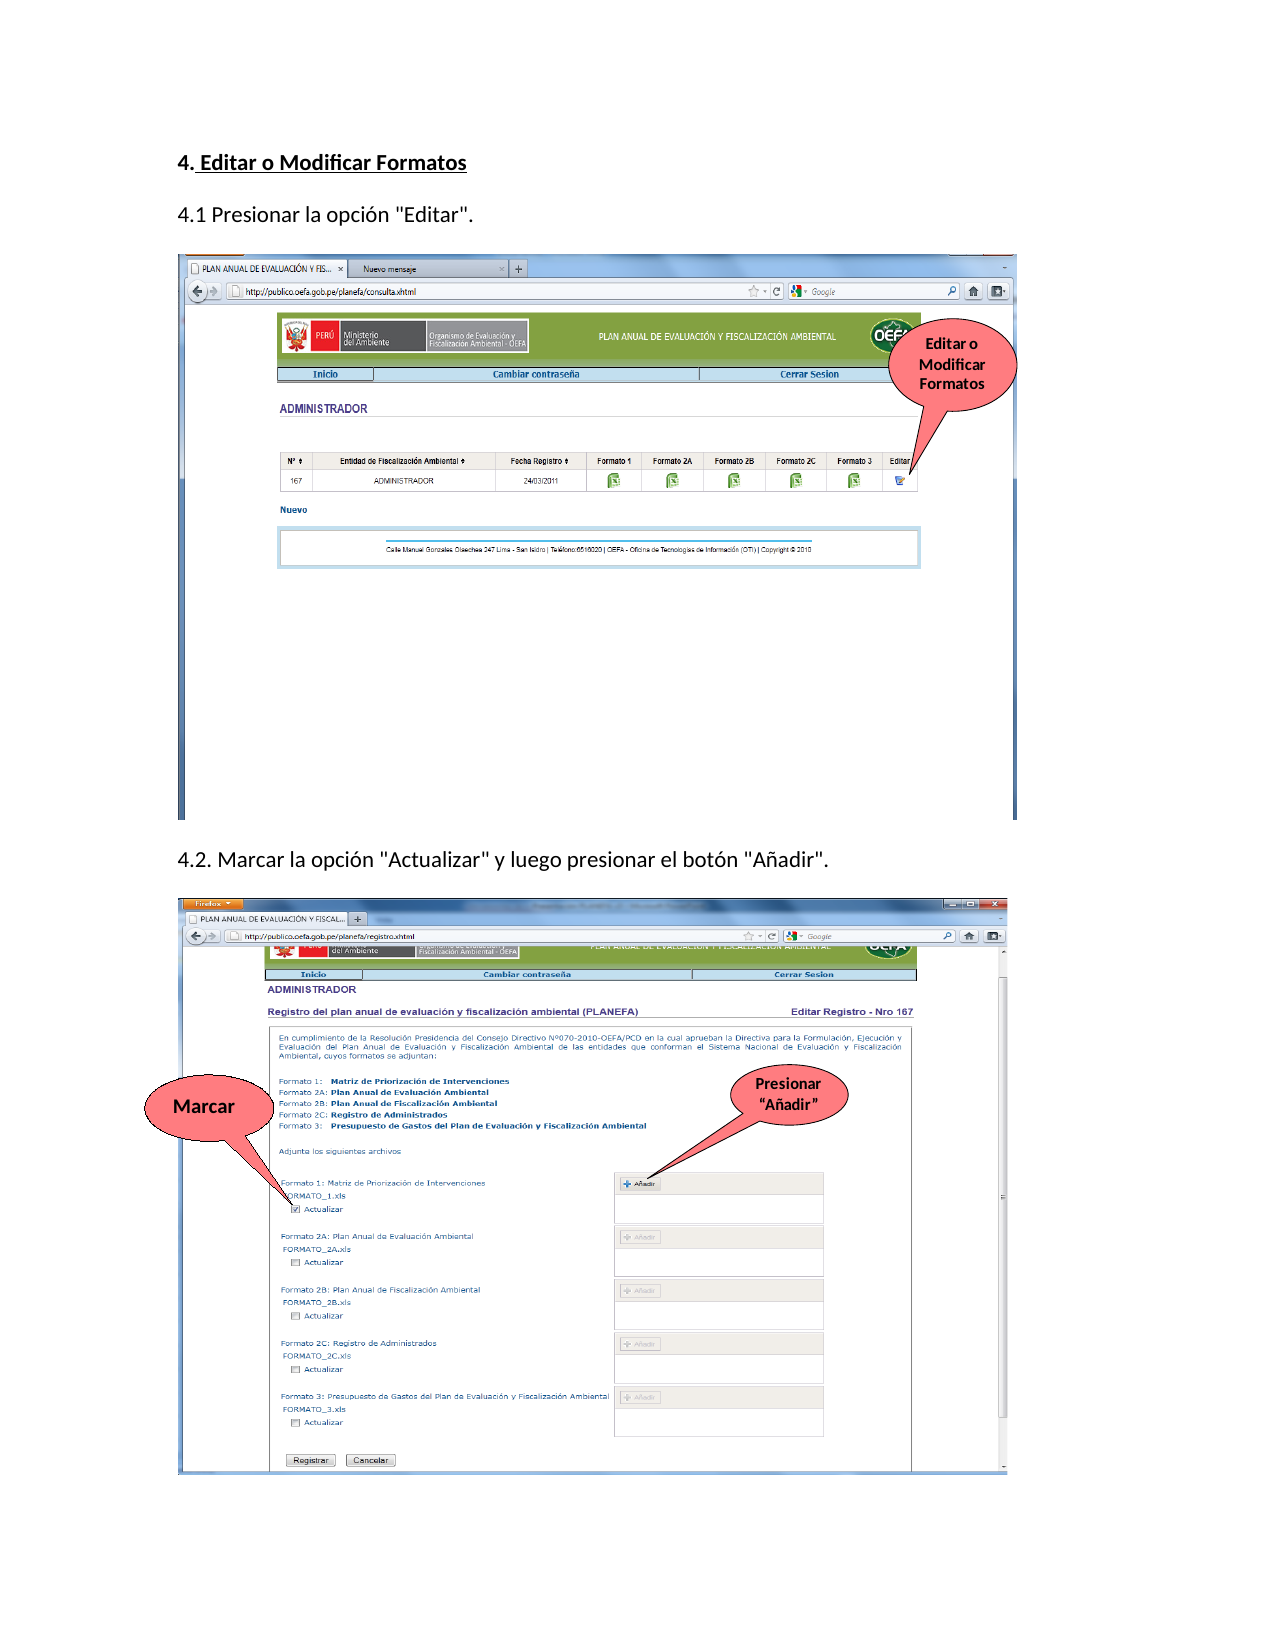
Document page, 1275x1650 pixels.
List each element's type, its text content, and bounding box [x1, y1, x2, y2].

text 4.2. Marcar la opción "Actualizar" y luego presionar el botón "Añadir". [177, 845, 1098, 873]
text 4. Editar o Modificar Formatos [177, 148, 1098, 176]
text 4.1 Presionar la opción "Editar". [177, 201, 1098, 229]
